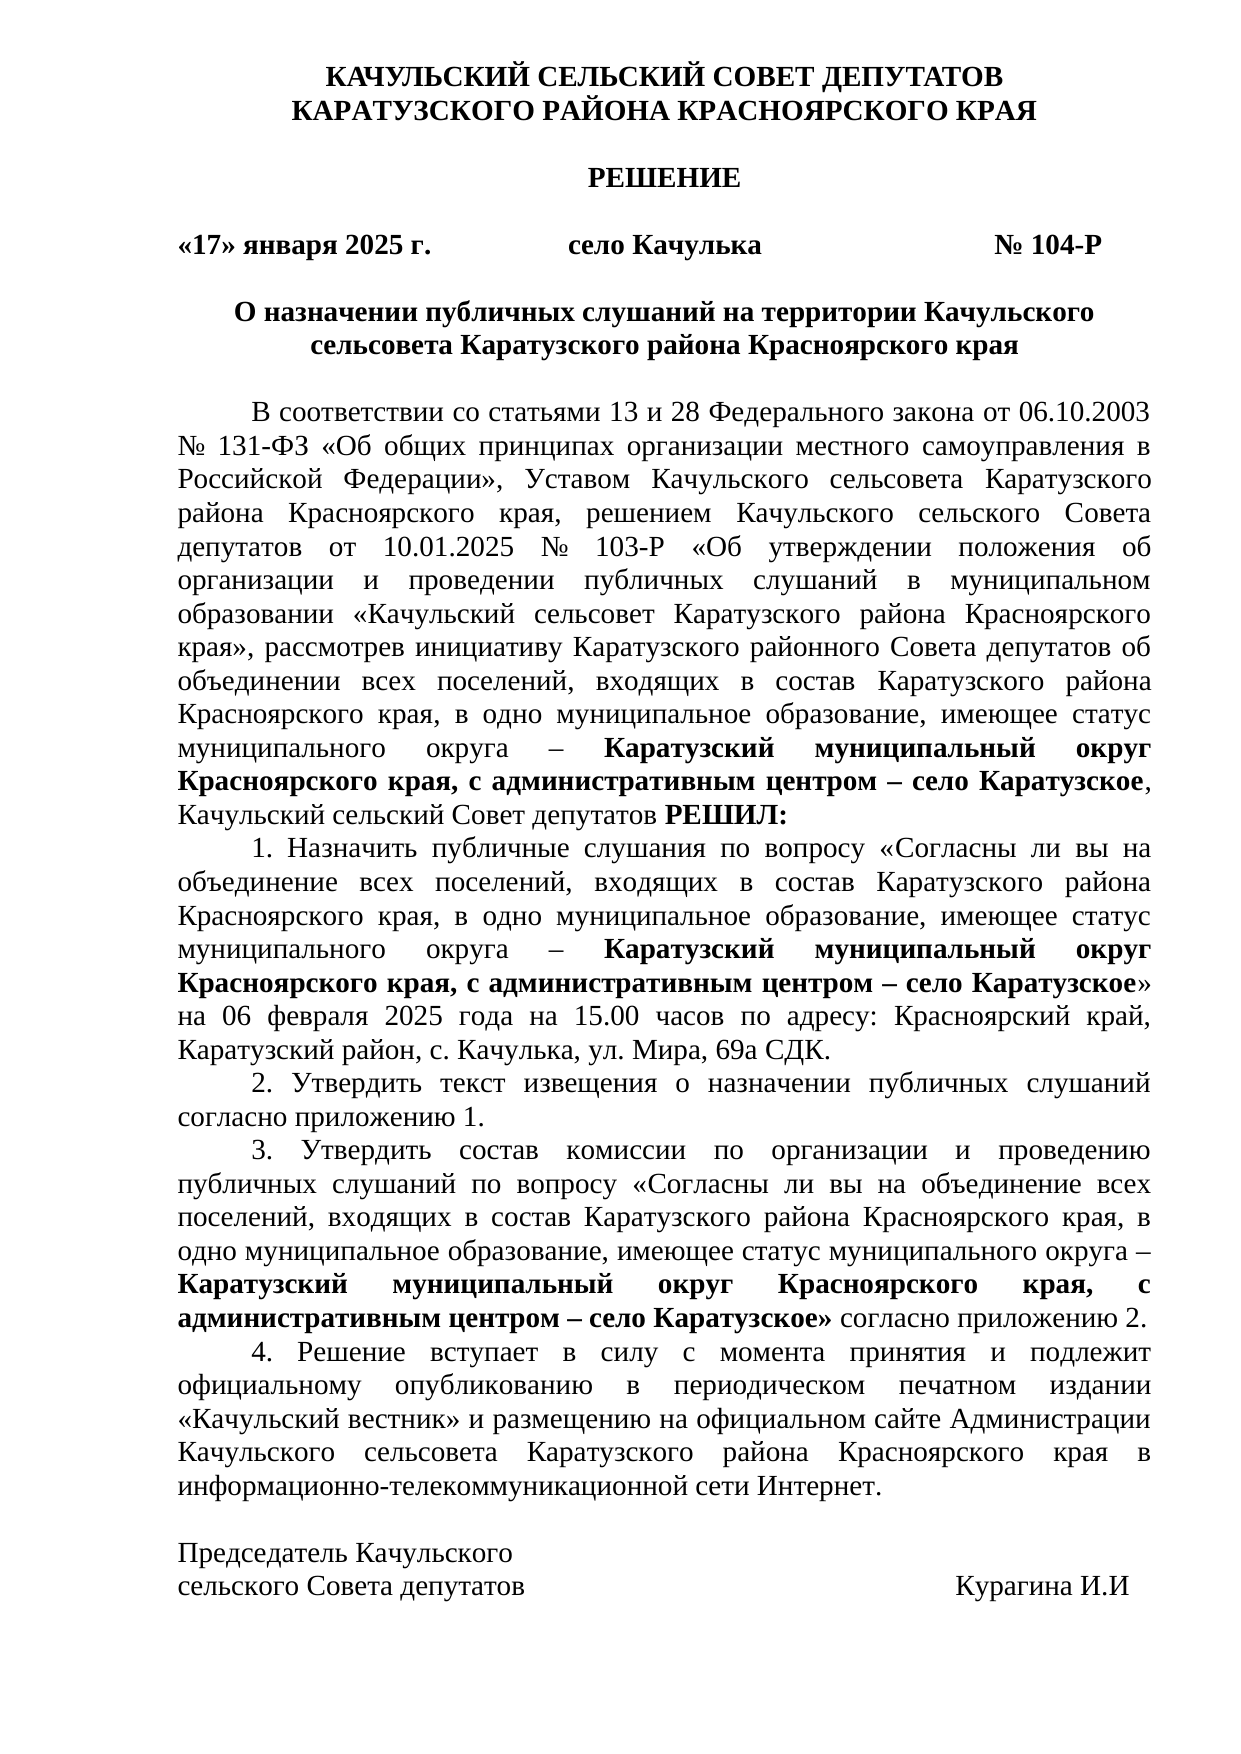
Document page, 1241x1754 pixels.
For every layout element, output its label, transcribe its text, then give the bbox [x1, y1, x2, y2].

text 2. Утвердить текст извещения о назначении публичных слушаний согласно приложению 1. [177, 1065, 1152, 1132]
text 1. Назначить публичные слушания по вопросу «Согласны ли вы на объединение всех поселений, входящих в состав Каратузского района Красноярского края, в одно муниципальное образование, имеющее статус муниципального округа – Каратузский муниципальный округ Красноярского края, с административным центром – село Каратузское» на 06 февраля 2025 года на 15.00 часов по адресу: Красноярский край, Каратузский район, с. Качулька, ул. Мира, 69а СДК. [177, 831, 1152, 1065]
text Председатель Качульского [177, 1535, 1152, 1568]
text КАРАТУЗСКОГО РАЙОНА КРАСНОЯРСКОГО КРАЯ [177, 93, 1152, 126]
text «17» января 2025 г. село Качулька № 104-Р [177, 227, 1152, 260]
text сельского Совета депутатов Курагина И.И [177, 1568, 1152, 1602]
text 4. Решение вступает в силу с момента принятия и подлежит официальному опубликованию в периодическом печатном издании «Качульский вестник» и размещению на официальном сайте Администрации Качульского сельсовета Каратузского района Красноярского края в информационно-телекоммуникационной сети Интернет. [177, 1334, 1152, 1501]
text 3. Утвердить состав комиссии по организации и проведению публичных слушаний по вопросу «Согласны ли вы на объединение всех поселений, входящих в состав Каратузского района Красноярского края, в одно муниципальное образование, имеющее статус муниципального округа – Каратузский муниципальный округ Красноярского края, с административным центром – село Каратузское» согласно приложению 2. [177, 1132, 1152, 1334]
text О назначении публичных слушаний на территории Качульского сельсовета Каратузского района Красноярского края [177, 294, 1152, 361]
text КАЧУЛЬСКИЙ СЕЛЬСКИЙ СОВЕТ ДЕПУТАТОВ [177, 59, 1152, 93]
text РЕШЕНИЕ [177, 160, 1152, 193]
text В соответствии со статьями 13 и 28 Федерального закона от 06.10.2003 № 131-ФЗ «Об общих принципах организации местного самоуправления в Российской Федерации», Уставом Качульского сельсовета Каратузского района Красноярского края, решением Качульского сельского Совета депутатов от 10.01.2025 № 103-Р «Об утверждении положения об организации и проведении публичных слушаний в муниципальном образовании «Качульский сельсовет Каратузского района Красноярского края», рассмотрев инициативу Каратузского районного Совета депутатов об объединении всех поселений, входящих в состав Каратузского района Красноярского края, в одно муниципальное образование, имеющее статус муниципального округа – Каратузский муниципальный округ Красноярского края, с административным центром – село Каратузское, Качульский сельский Совет депутатов РЕШИЛ: [177, 394, 1152, 831]
